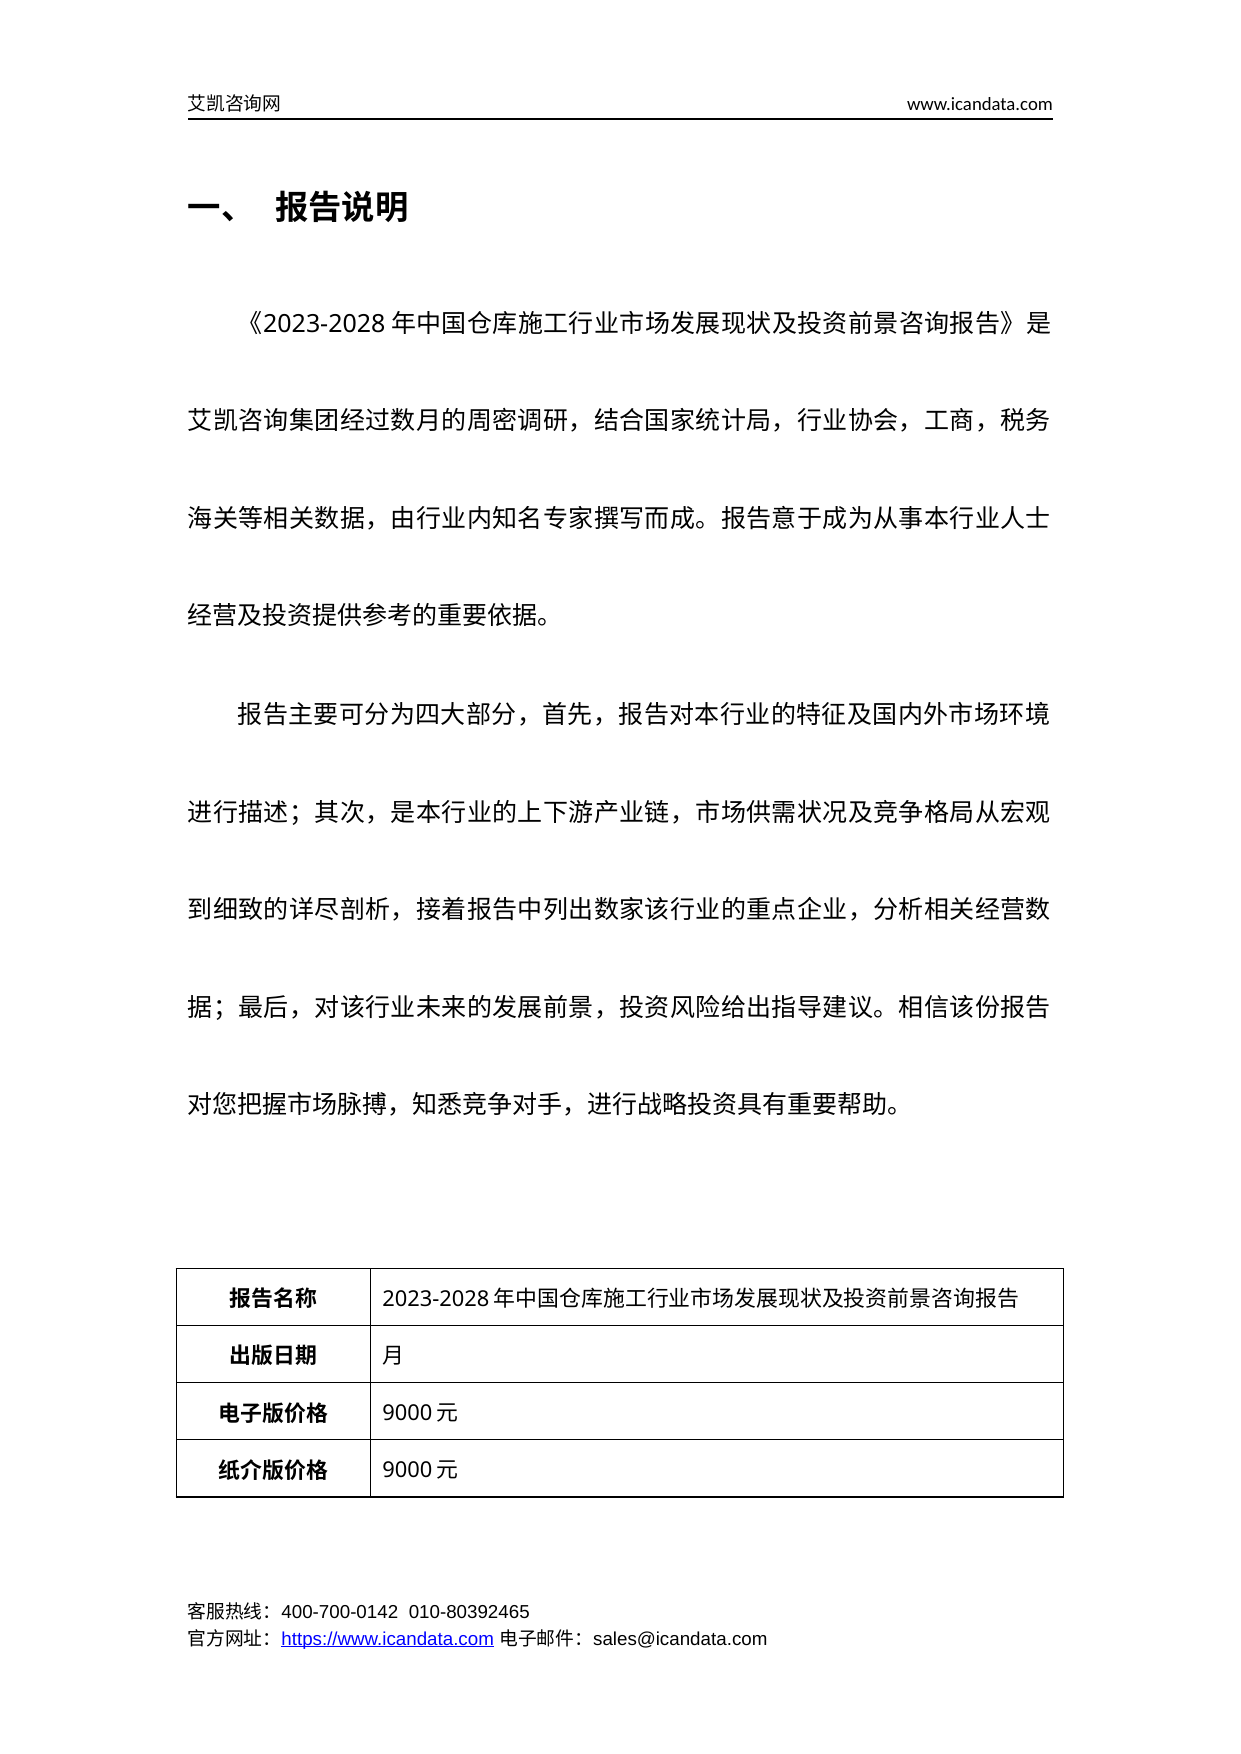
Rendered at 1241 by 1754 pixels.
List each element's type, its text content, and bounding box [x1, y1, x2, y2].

table_cell 出版日期 [177, 1326, 370, 1382]
table_cell 纸介版价格 [177, 1440, 370, 1496]
table_header 报告名称 [177, 1269, 370, 1325]
table_header 2023-2028年中国仓库施工行业市场发展现状及投资前景咨询报告 [371, 1269, 1063, 1325]
text 报告主要可分为四大部分，首先，报告对本行业的特征及国内外市场环境进行描述；其次，是本行业的上下游产业链，市场供需状况及竞争格局从宏观到细致的详尽剖析，接着报告中列出数家该行业的重点企业，分析相关经营数据；最后，对该行业未来的发展前景，投资风险给出指导建议。相信该份报告对您把握市场脉搏，知悉竞争对手，进行战略投资具有重要帮助。 [187, 681, 1053, 1136]
table_cell 月 [371, 1326, 1063, 1382]
subtitle 报告说明 [187, 172, 1053, 237]
table_cell 电子版价格 [177, 1383, 370, 1439]
text 《2023-2028年中国仓库施工行业市场发展现状及投资前景咨询报告》是艾凯咨询集团经过数月的周密调研，结合国家统计局，行业协会，工商，税务海关等相关数据，由行业内知名专家撰写而成。报告意于成为从事本行业人士经营及投资提供参考的重要依据。 [187, 289, 1053, 646]
table_cell 9000元 [371, 1383, 1063, 1439]
table_cell 9000元 [371, 1440, 1063, 1496]
